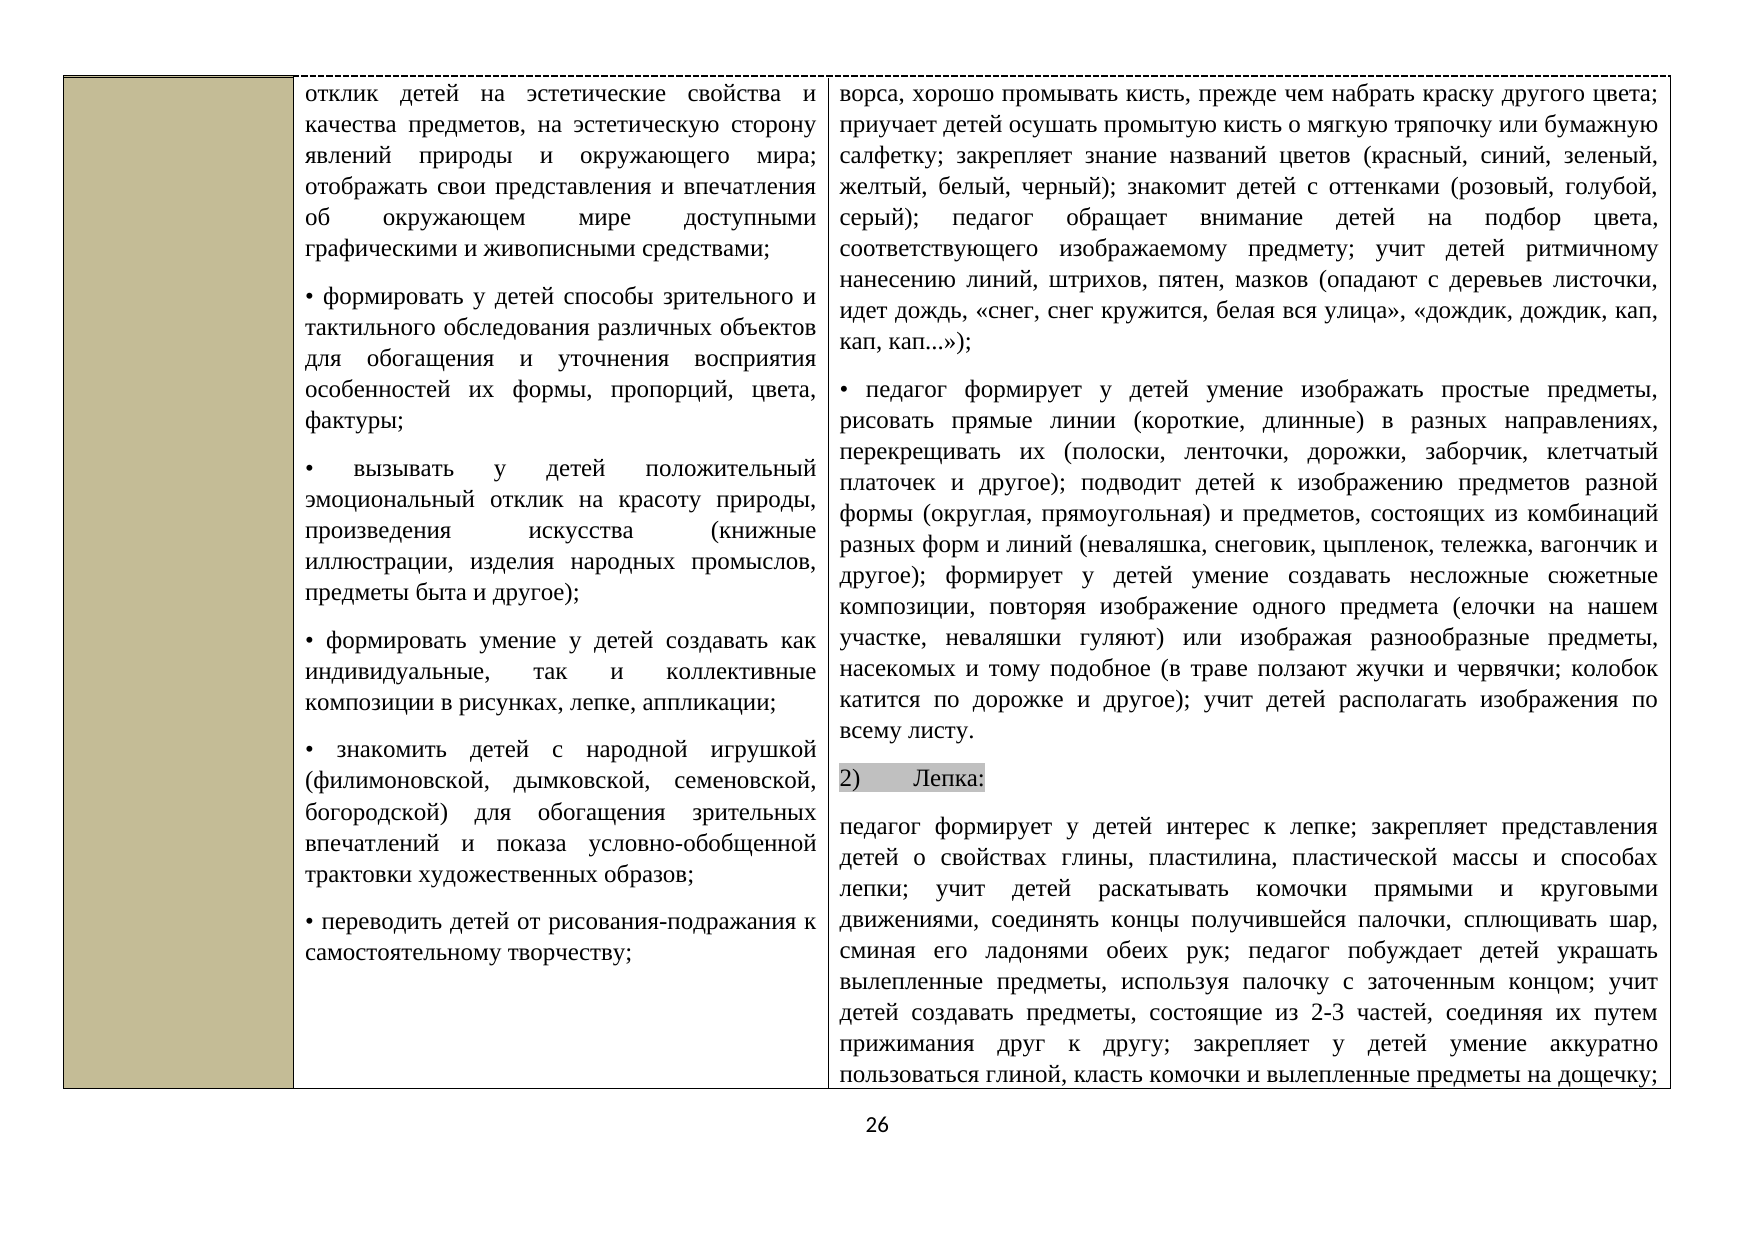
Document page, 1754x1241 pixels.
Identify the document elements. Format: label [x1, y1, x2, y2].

table_cell [294, 75, 828, 1088]
table_cell [828, 75, 1670, 1088]
